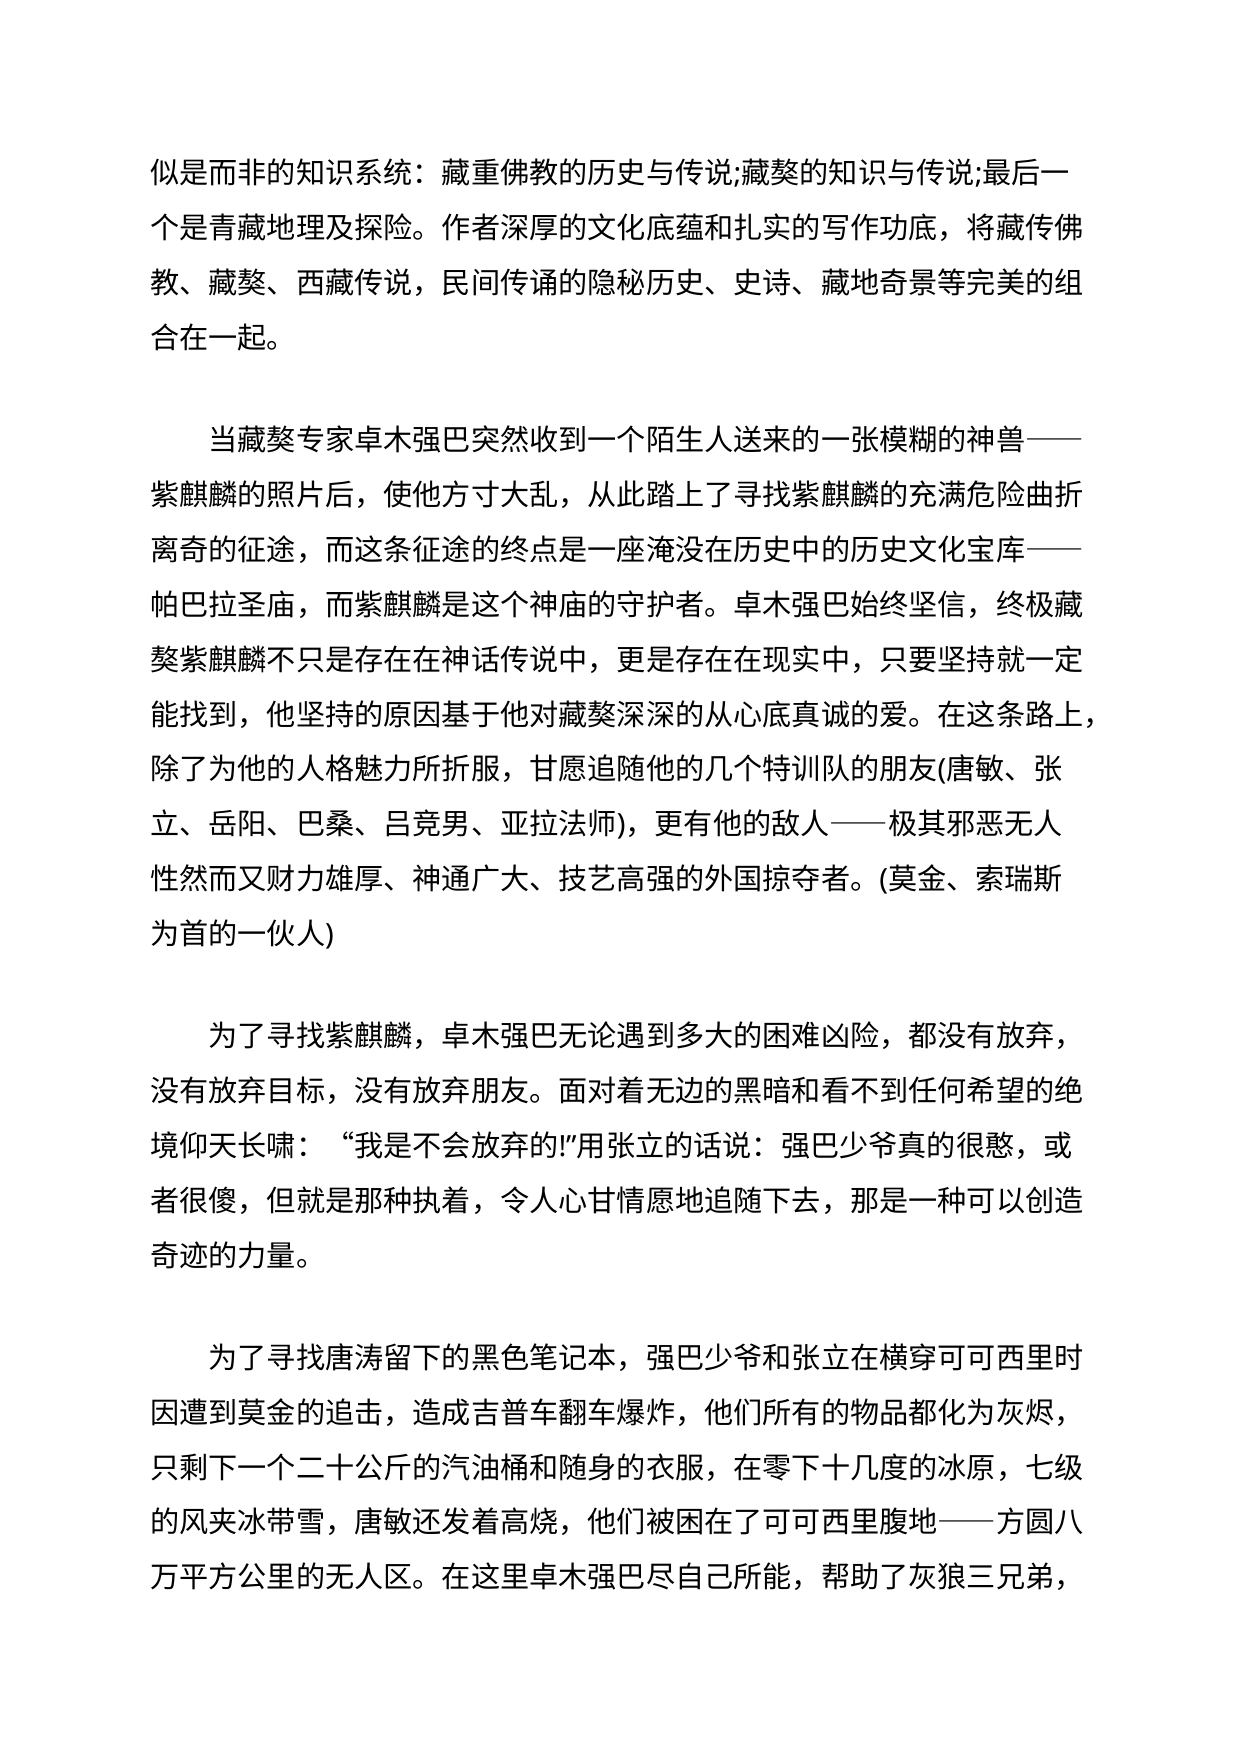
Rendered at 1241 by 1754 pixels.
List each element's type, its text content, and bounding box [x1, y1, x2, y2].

text 当藏獒专家卓木强巴突然收到一个陌生人送来的一张模糊的神兽——紫麒麟的照片后，使他方寸大乱，从此踏上了寻找紫麒麟的充满危险曲折离奇的征途，而这条征途的终点是一座淹没在历史中的历史文化宝库——帕巴拉圣庙，而紫麒麟是这个神庙的守护者。卓木强巴始终坚信，终极藏獒紫麒麟不只是存在在神话传说中，更是存在在现实中，只要坚持就一定能找到，他坚持的原因基于他对藏獒深深的从心底真诚的爱。在这条路上，除了为他的人格魅力所折服，甘愿追随他的几个特训队的朋友(唐敏、张立、岳阳、巴桑、吕竞男、亚拉法师)，更有他的敌人——极其邪恶无人性然而又财力雄厚、神通广大、技艺高强的外国掠夺者。(莫金、索瑞斯为首的一伙人) [150, 417, 1090, 953]
text 为了寻找紫麒麟，卓木强巴无论遇到多大的困难凶险，都没有放弃，没有放弃目标，没有放弃朋友。面对着无边的黑暗和看不到任何希望的绝境仰天长啸：“我是不会放弃的!”用张立的话说：强巴少爷真的很憨，或者很傻，但就是那种执着，令人心甘情愿地追随下去，那是一种可以创造奇迹的力量。 [150, 1013, 1090, 1275]
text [150, 1334, 1090, 1596]
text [150, 150, 1090, 357]
